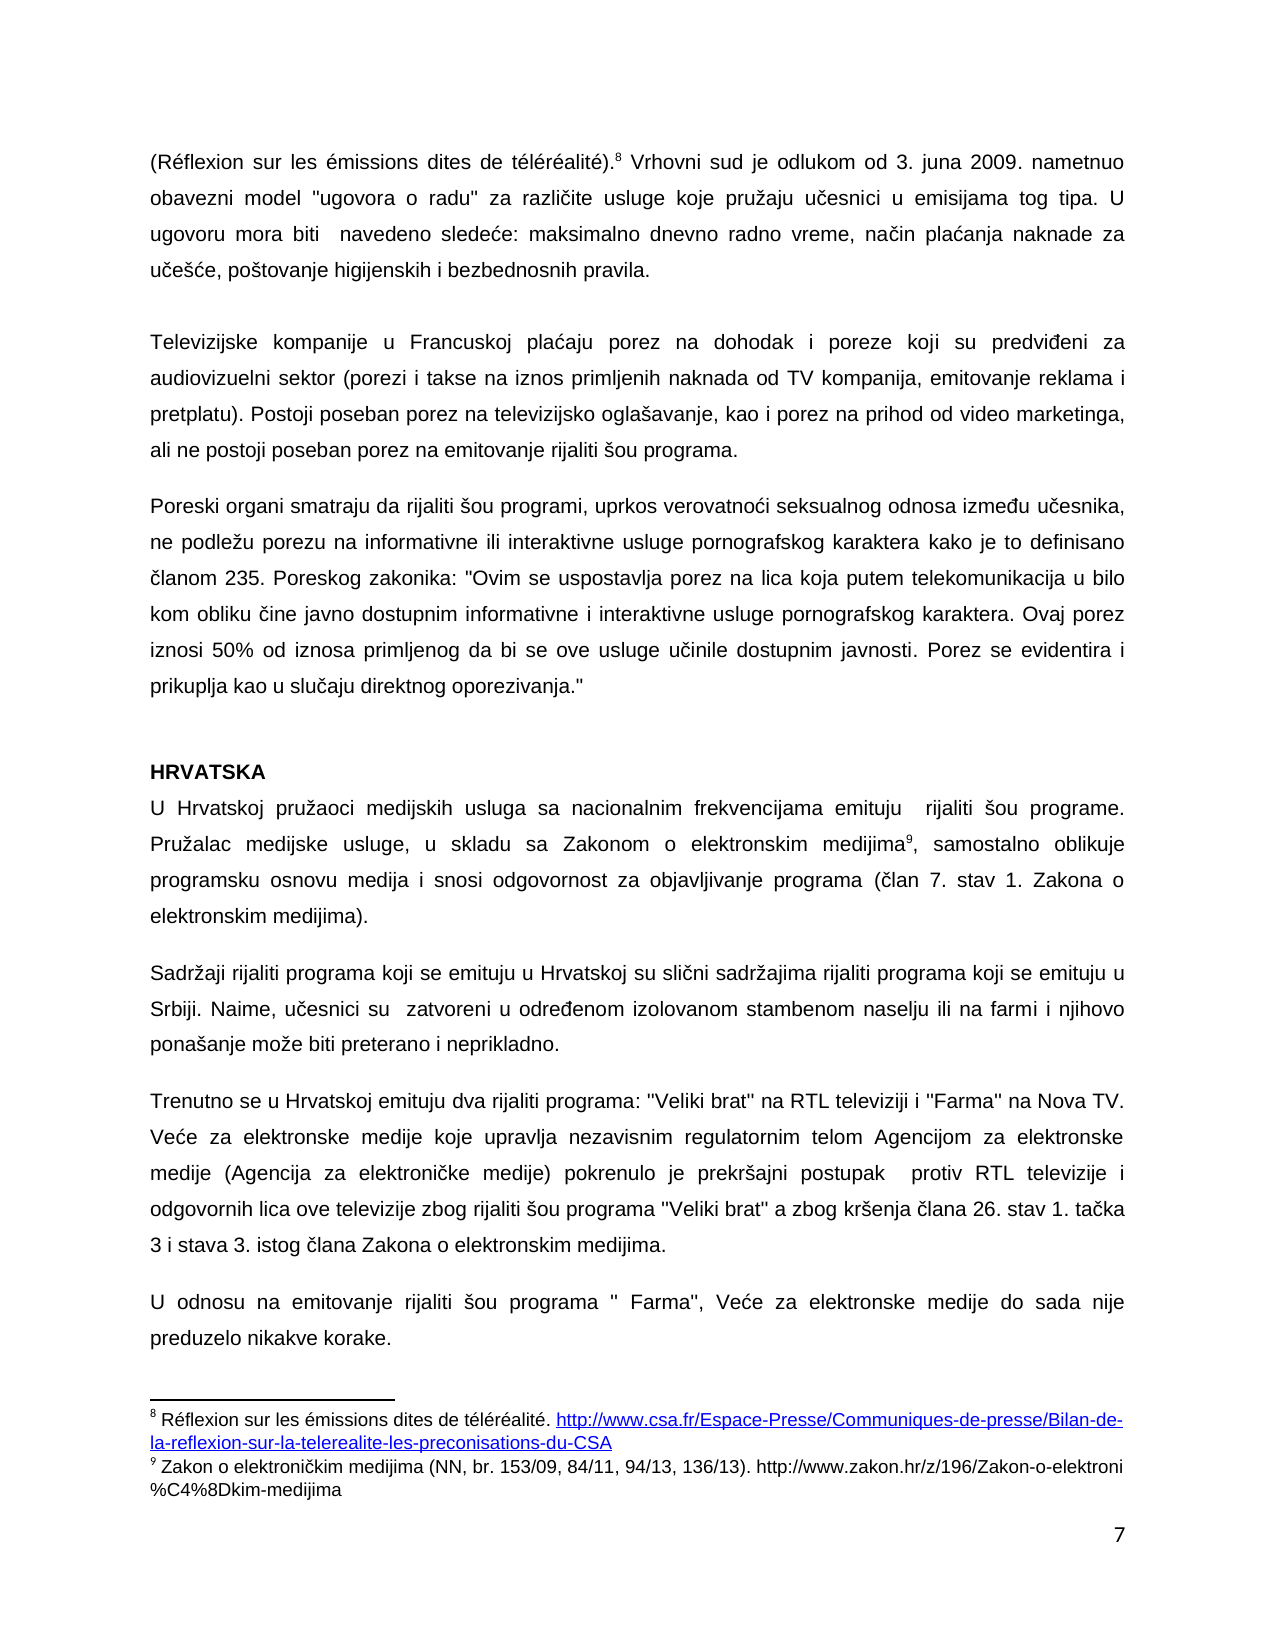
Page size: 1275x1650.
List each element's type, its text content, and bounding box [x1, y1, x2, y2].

text U Hrvatskoj pružaoci medijskih usluga sa nacionalnim frekvencijama emituju rijaliti šou programe. Pružalac medijske usluge, u skladu sa Zakonom o elektronskim medijima, samostalno oblikuje programsku osnovu medija i snosi odgovornost za objavljivanje programa (član 7. stav 1. Zakona o elektronskim medijima). [150, 796, 1125, 928]
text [150, 150, 1125, 282]
text U odnosu na emitovanje rijaliti šou programa '' Farma'', Veće za elektronske medije do sada nije preduzelo nikakve korake. [150, 1289, 1125, 1349]
text Sadržaji rijaliti programa koji se emituju u Hrvatskoj su slični sadržajima rijaliti programa koji se emituju u Srbiji. Naime, učesnici su zatvoreni u određenom izolovanom stambenom naselju ili na farmi i njihovo ponašanje može biti preterano i neprikladno. [150, 960, 1125, 1056]
text Televizijske kompanije u Francuskoj plaćaju porez na dohodak i poreze koji su predviđeni za audiovizuelni sektor (porezi i takse na iznos primljenih naknada od TV kompanija, emitovanje reklama i pretplatu). Postoji poseban porez na televizijsko oglašavanje, kao i porez na prihod od video marketinga, ali ne postoji poseban porez na emitovanje rijaliti šou programa. [150, 330, 1125, 461]
text Trenutno se u Hrvatskoj emituju dva rijaliti programa: ''Veliki brat'' na RTL televiziji i ''Farma'' na Nova TV. Veće za elektronske medije koje upravlja nezavisnim regulatornim telom Agencijom za elektronske medije (Agencija za elektroničke medije) pokrenulo je prekršajni postupak protiv RTL televizije i odgovornih lica ove televizije zbog rijaliti šou programa ''Veliki brat'' a zbog kršenja člana 26. stav 1. tačka 3 i stava 3. istog člana Zakona o elektronskim medijima. [150, 1089, 1125, 1257]
text Poreski organi smatraju da rijaliti šou programi, uprkos verovatnoći seksualnog odnosa između učesnika, ne podležu porezu na informativne ili interaktivne usluge pornografskog karaktera kako je to definisano članom 235. Poreskog zakonika: "Ovim se uspostavlja porez na lica koja putem telekomunikacija u bilo kom obliku čine javno dostupnim informativne i interaktivne usluge pornografskog karaktera. Ovaj porez iznosi 50% od iznosa primljenog da bi se ove usluge učinile dostupnim javnosti. Porez se evidentira i prikuplja kao u slučaju direktnog oporezivanja." [150, 494, 1125, 698]
subtitle HRVATSKA [150, 760, 1125, 784]
